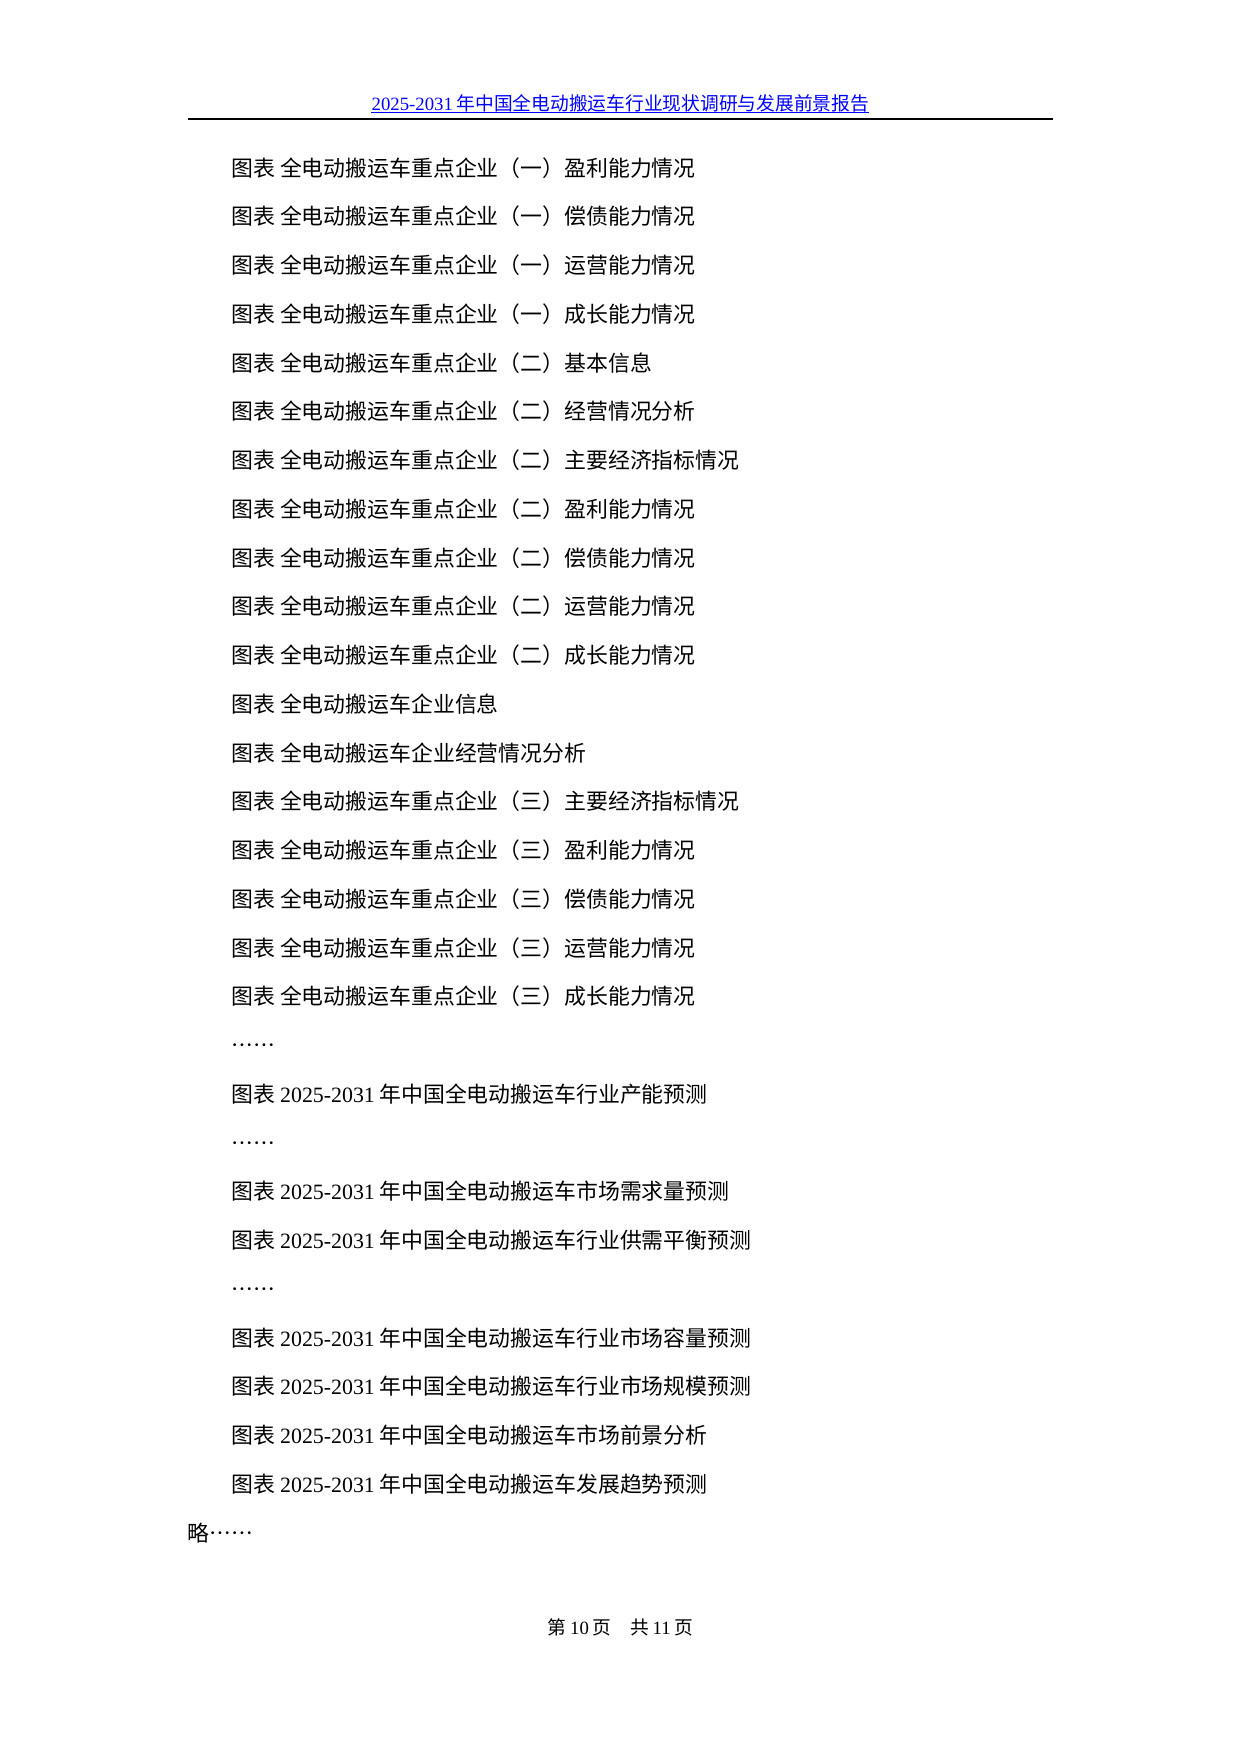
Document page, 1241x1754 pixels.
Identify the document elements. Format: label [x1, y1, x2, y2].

text [187, 150, 1053, 1548]
